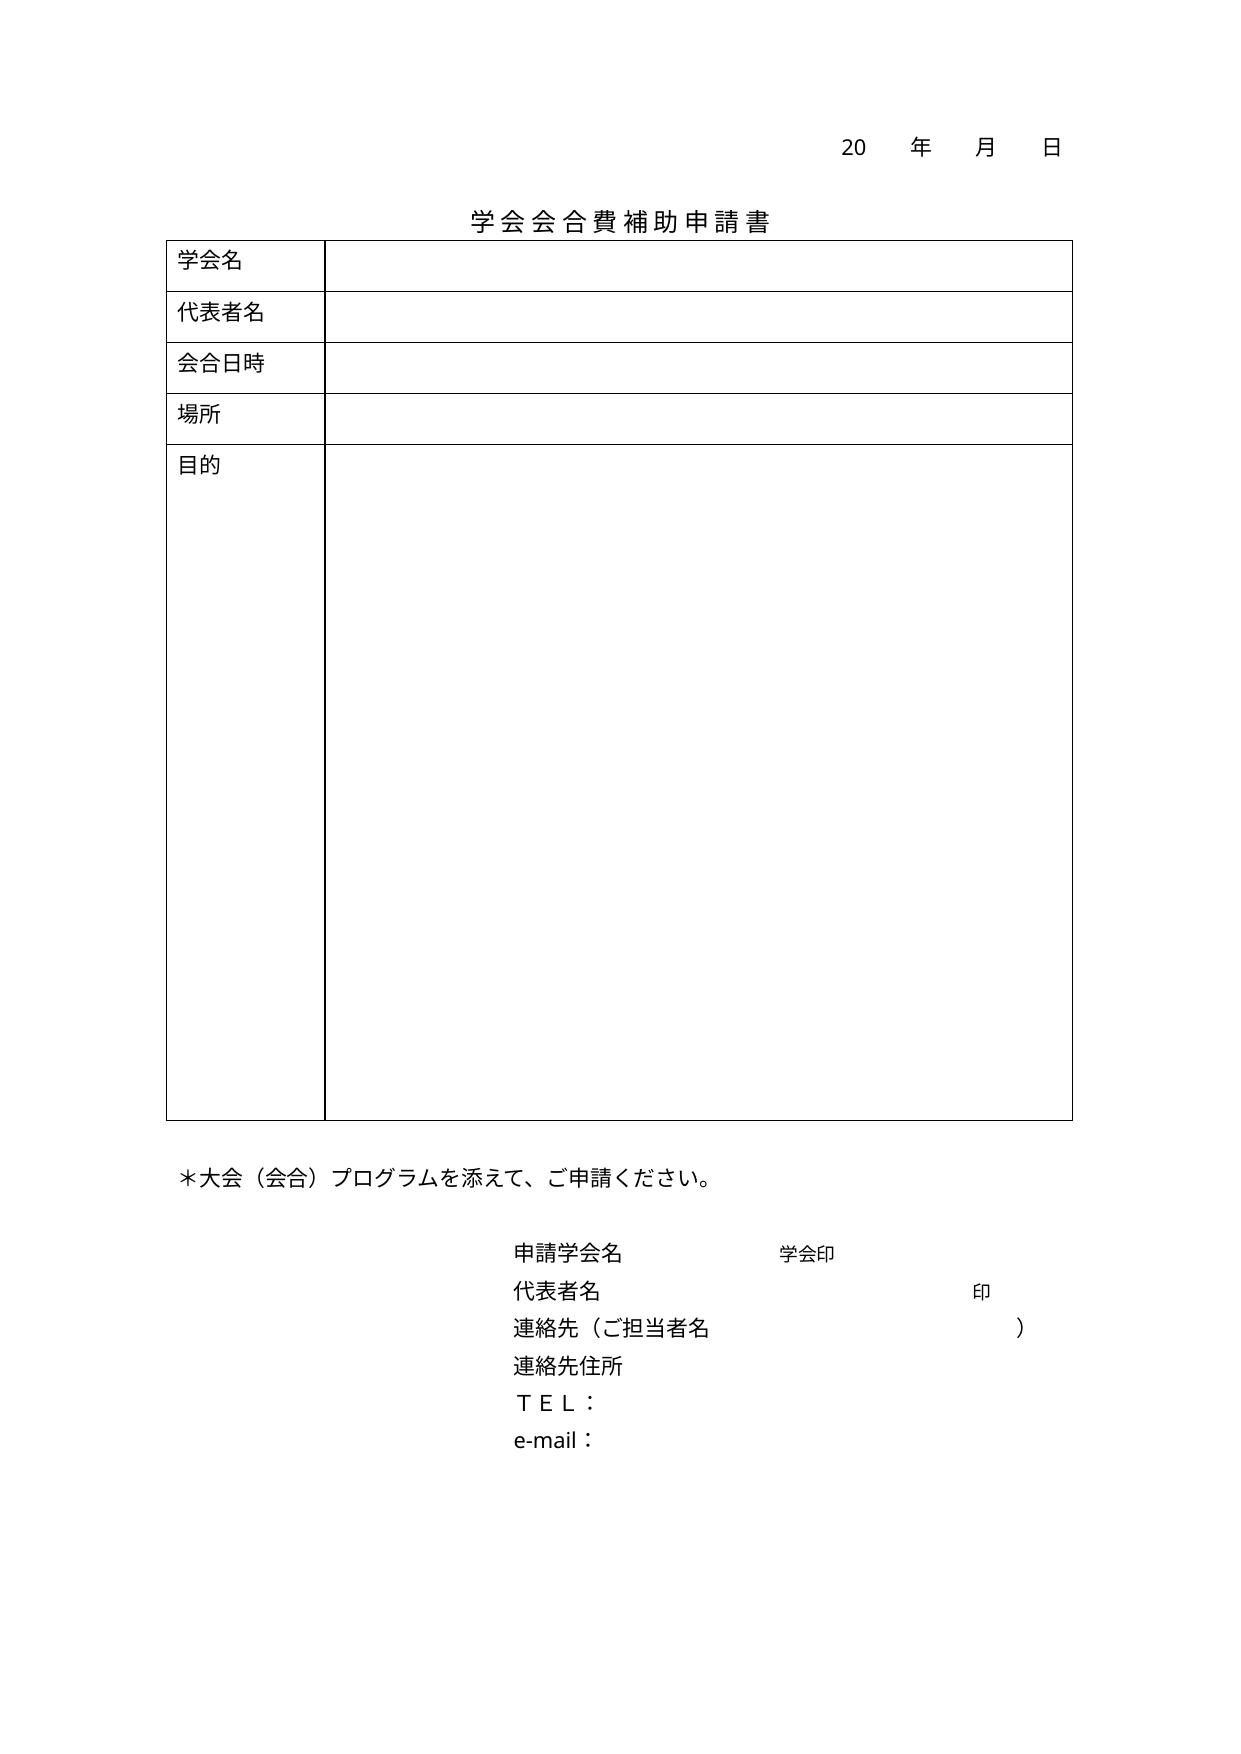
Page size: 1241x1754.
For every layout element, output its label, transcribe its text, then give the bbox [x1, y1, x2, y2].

table_cell 連絡先（ご担当者名 ） [502, 1308, 1063, 1346]
table_cell 連絡先住所 ＴＥＬ： e-mail： [502, 1346, 1063, 1458]
text 20 年 月 日 [177, 127, 1063, 164]
table_cell [326, 394, 1072, 444]
text ＊大会（会合）プログラムを添えて、ご申請ください。 [177, 1158, 1063, 1196]
table_header [326, 241, 1072, 291]
table_cell [326, 343, 1072, 393]
table_cell 場所 [167, 394, 324, 444]
table_header 申請学会名 学会印 [502, 1233, 1063, 1271]
table_cell 目的 [167, 445, 324, 1120]
table_cell 代表者名 印 [502, 1271, 1063, 1308]
table_header 学会名 [167, 241, 324, 291]
table_cell [326, 445, 1072, 1120]
text 学 会 会 合 費 補 助 申 請 書 [177, 202, 1063, 239]
table_cell 代表者名 [167, 292, 324, 342]
table_cell [326, 292, 1072, 342]
table_cell 会合日時 [167, 343, 324, 393]
